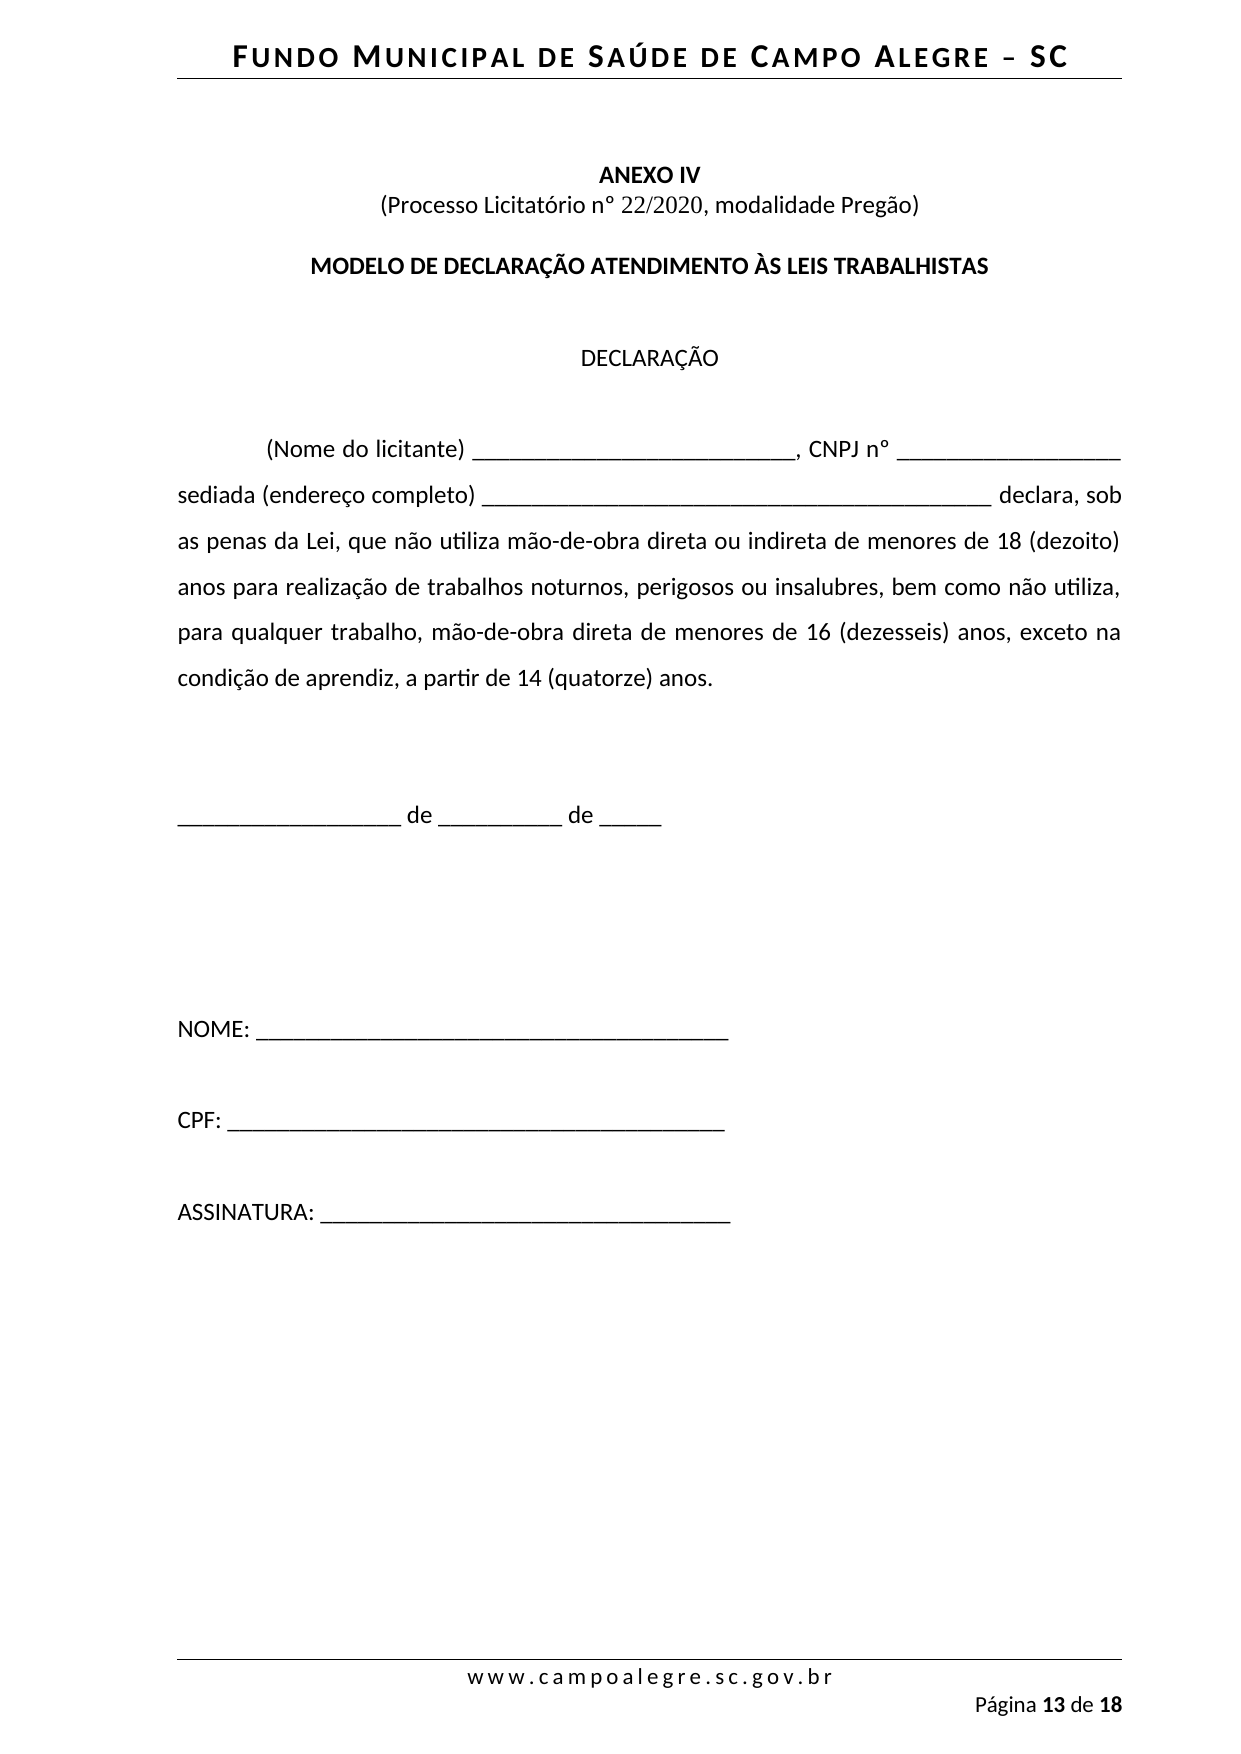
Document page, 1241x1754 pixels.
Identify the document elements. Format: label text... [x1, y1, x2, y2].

text NOME: ______________________________________ [177, 1013, 738, 1044]
text (Nome do licitante) __________________________, CNPJ nº __________________ sediada (endereço completo) _________________________________________ declara, sob as penas da Lei, que não utiliza mão-de-obra direta ou indireta de menores de 18 (dezoito) anos para realização de trabalhos noturnos, perigosos ou insalubres, bem como não utiliza, para qualquer trabalho, mão-de-obra direta de menores de 16 (dezesseis) anos, exceto na condição de aprendiz, a partir de 14 (quatorze) anos. [177, 433, 1122, 693]
text DECLARAÇÃO [177, 342, 1122, 373]
text CPF: ________________________________________ [177, 1105, 738, 1135]
text __________________ de __________ de _____ [177, 799, 1122, 830]
text MODELO DE DECLARAÇÃO ATENDIMENTO ÀS LEIS TRABALHISTAS [177, 251, 1122, 281]
text ANEXO IV [177, 159, 1122, 189]
text (Processo Licitatório nº , modalidade Pregão) [177, 189, 1122, 220]
text ASSINATURA: _________________________________ [177, 1196, 738, 1227]
